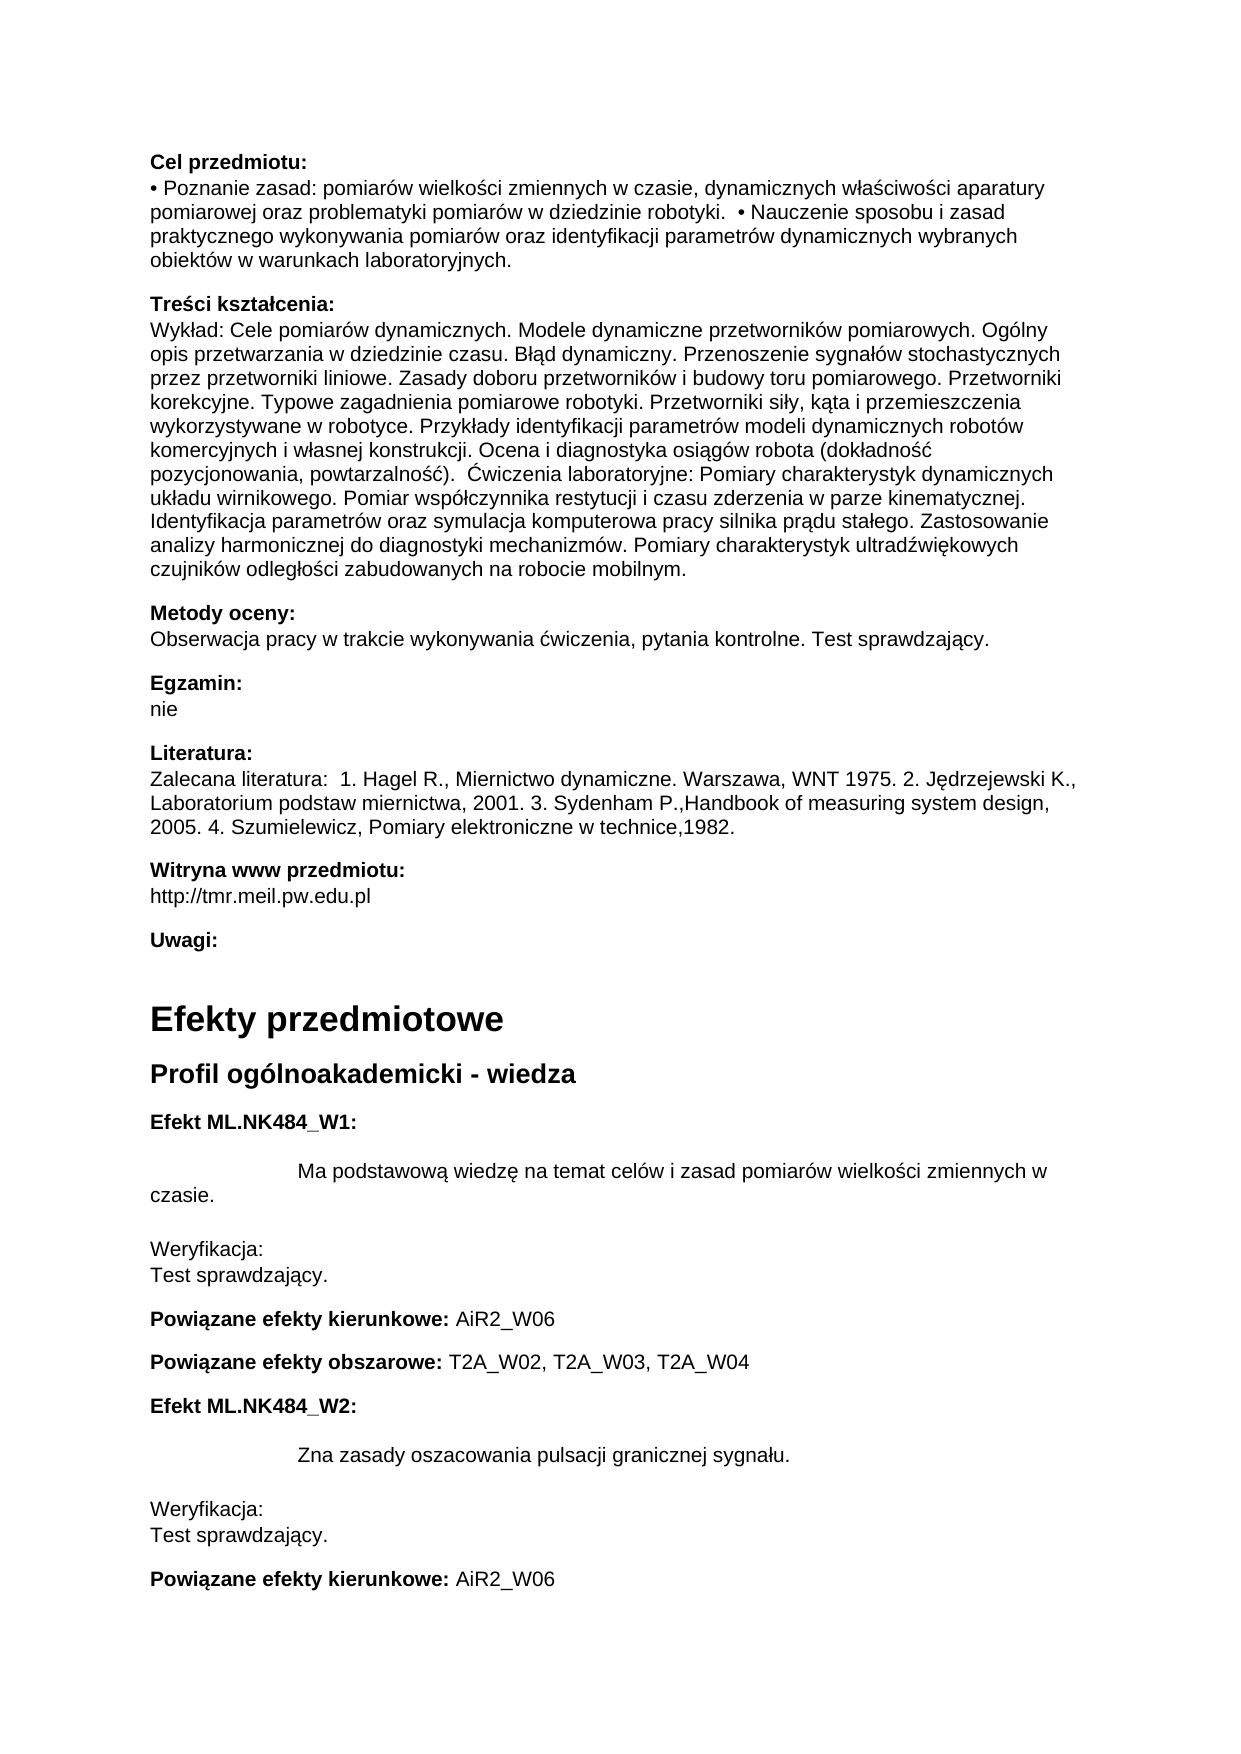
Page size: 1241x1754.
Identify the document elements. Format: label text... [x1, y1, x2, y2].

text Zalecana literatura: 1. Hagel R., Miernictwo dynamiczne. Warszawa, WNT 1975. 2. Jędrzejewski K., Laboratorium podstaw miernictwa, 2001. 3. Sydenham P.,Handbook of measuring system design, 2005. 4. Szumielewicz, Pomiary elektroniczne w technice,1982. [150, 767, 1090, 838]
text Powiązane efekty kierunkowe: AiR2_W06 [150, 1306, 1090, 1330]
subtitle Profil ogólnoakademicki - wiedza [150, 1058, 1090, 1090]
text Witryna www przedmiotu: [150, 858, 1090, 882]
text Test sprawdzający. [150, 1263, 1090, 1287]
text Powiązane efekty kierunkowe: AiR2_W06 [150, 1567, 1090, 1591]
text Ma podstawową wiedzę na temat celów i zasad pomiarów wielkości zmiennych w czasie. [150, 1134, 1090, 1230]
text Weryfikacja: [150, 1497, 1090, 1521]
subtitle Efekty przedmiotowe [150, 998, 1090, 1039]
text Wykład: Cele pomiarów dynamicznych. Modele dynamiczne przetworników pomiarowych. Ogólny opis przetwarzania w dziedzinie czasu. Błąd dynamiczny. Przenoszenie sygnałów stochastycznych przez przetworniki liniowe. Zasady doboru przetworników i budowy toru pomiarowego. Przetworniki korekcyjne. Typowe zagadnienia pomiarowe robotyki. Przetworniki siły, kąta i przemieszczenia wykorzystywane w robotyce. Przykłady identyfikacji parametrów modeli dynamicznych robotów komercyjnych i własnej konstrukcji. Ocena i diagnostyka osiągów robota (dokładność pozycjonowania, powtarzalność). Ćwiczenia laboratoryjne: Pomiary charakterystyk dynamicznych układu wirnikowego. Pomiar współczynnika restytucji i czasu zderzenia w parze kinematycznej. Identyfikacja parametrów oraz symulacja komputerowa pracy silnika prądu stałego. Zastosowanie analizy harmonicznej do diagnostyki mechanizmów. Pomiary charakterystyk ultradźwiękowych czujników odległości zabudowanych na robocie mobilnym. [150, 318, 1090, 581]
text Weryfikacja: [150, 1237, 1090, 1261]
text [150, 1350, 1090, 1374]
text http://tmr.meil.pw.edu.pl [150, 884, 1090, 908]
text Efekt ML.NK484_W1: [150, 1109, 1090, 1133]
text • Poznanie zasad: pomiarów wielkości zmiennych w czasie, dynamicznych właściwości aparatury pomiarowej oraz problematyki pomiarów w dziedzinie robotyki. • Nauczenie sposobu i zasad praktycznego wykonywania pomiarów oraz identyfikacji parametrów dynamicznych wybranych obiektów w warunkach laboratoryjnych. [150, 176, 1090, 272]
text Egzamin: [150, 671, 1090, 695]
text Cel przedmiotu: [150, 150, 1090, 174]
text Efekt ML.NK484_W2: [150, 1394, 1090, 1418]
text Literatura: [150, 741, 1090, 764]
text Test sprawdzający. [150, 1523, 1090, 1547]
text nie [150, 697, 1090, 721]
text Metody oceny: [150, 601, 1090, 625]
text Zna zasady oszacowania pulsacji granicznej sygnału. [150, 1419, 1090, 1491]
text Uwagi: [150, 928, 1090, 952]
text Treści kształcenia: [150, 292, 1090, 316]
text Obserwacja pracy w trakcie wykonywania ćwiczenia, pytania kontrolne. Test sprawdzający. [150, 627, 1090, 651]
